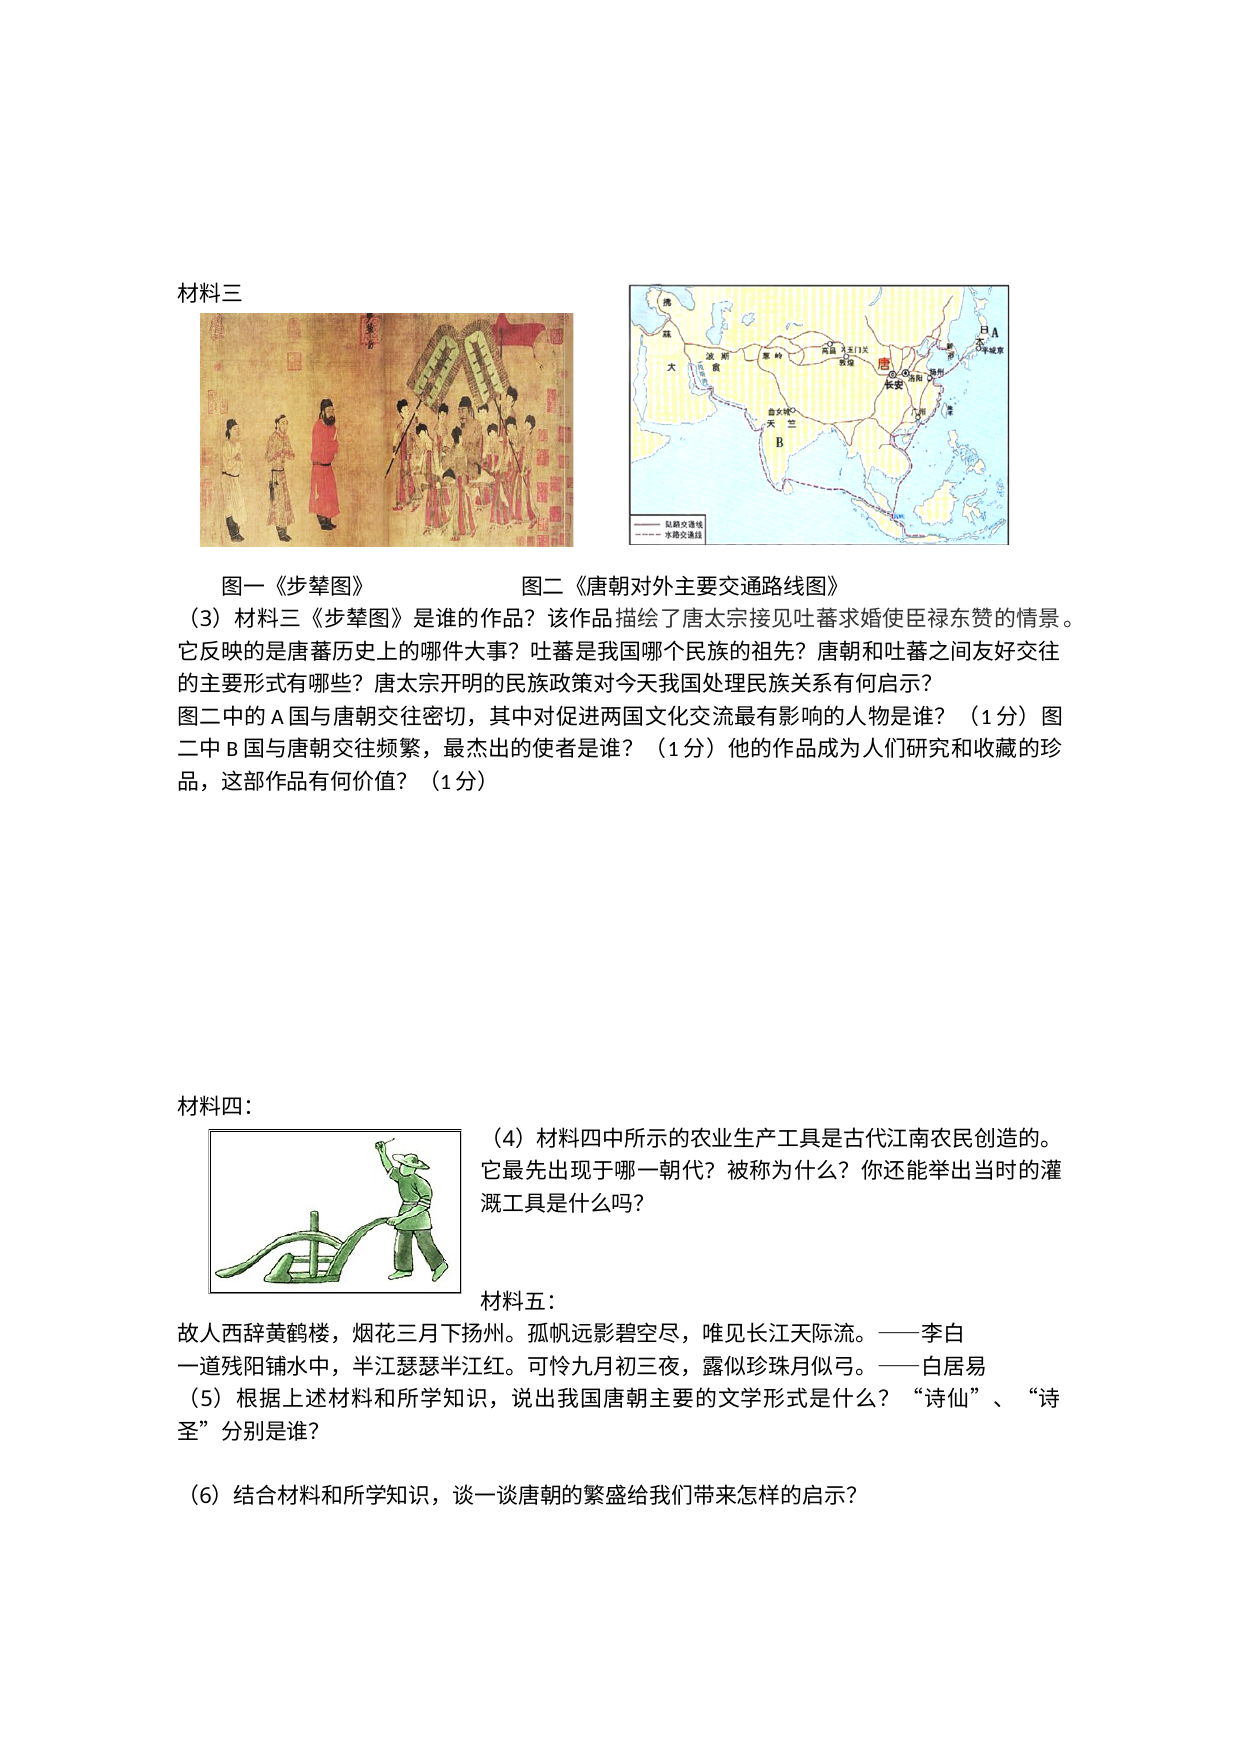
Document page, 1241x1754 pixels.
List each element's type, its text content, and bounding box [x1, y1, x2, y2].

picture [628, 283, 1010, 543]
text 一道残阳铺水中，半江瑟瑟半江红。可怜九月初三夜，露似珍珠月似弓。——白居易 [177, 1348, 1063, 1381]
text （3）材料三《步辇图》是谁的作品？该作品描绘了唐太宗接见吐蕃求婚使臣禄东赞的情景。它反映的是唐蕃历史上的哪件大事？吐蕃是我国哪个民族的祖先？唐朝和吐蕃之间友好交往的主要形式有哪些？唐太宗开明的民族政策对今天我国处理民族关系有何启示？ [177, 601, 1063, 698]
text 图一《步辇图》 图二《唐朝对外主要交通路线图》 [177, 568, 1063, 601]
text 材料三 [177, 276, 1063, 308]
text 材料五： [177, 1283, 1063, 1316]
text 材料四： [177, 1088, 1063, 1121]
text 故人西辞黄鹤楼，烟花三月下扬州。孤帆远影碧空尽，唯见长江天际流。——李白 [177, 1316, 1063, 1348]
text （4）材料四中所示的农业生产工具是古代江南农民创造的。它最先出现于哪一朝代? 被称为什么？你还能举出当时的灌溉工具是什么吗？ [177, 1121, 1063, 1218]
picture [200, 313, 574, 547]
text （6）结合材料和所学知识，谈一谈唐朝的繁盛给我们带来怎样的启示？ [177, 1478, 1063, 1511]
text （5）根据上述材料和所学知识，说出我国唐朝主要的文学形式是什么？“诗仙”、“诗圣”分别是谁？ [177, 1381, 1063, 1446]
picture [208, 1129, 462, 1294]
text 图二中的A国与唐朝交往密切，其中对促进两国文化交流最有影响的人物是谁？（1分）图二中B国与唐朝交往频繁，最杰出的使者是谁？（1分）他的作品成为人们研究和收藏的珍品，这部作品有何价值？（1分） [177, 698, 1063, 796]
